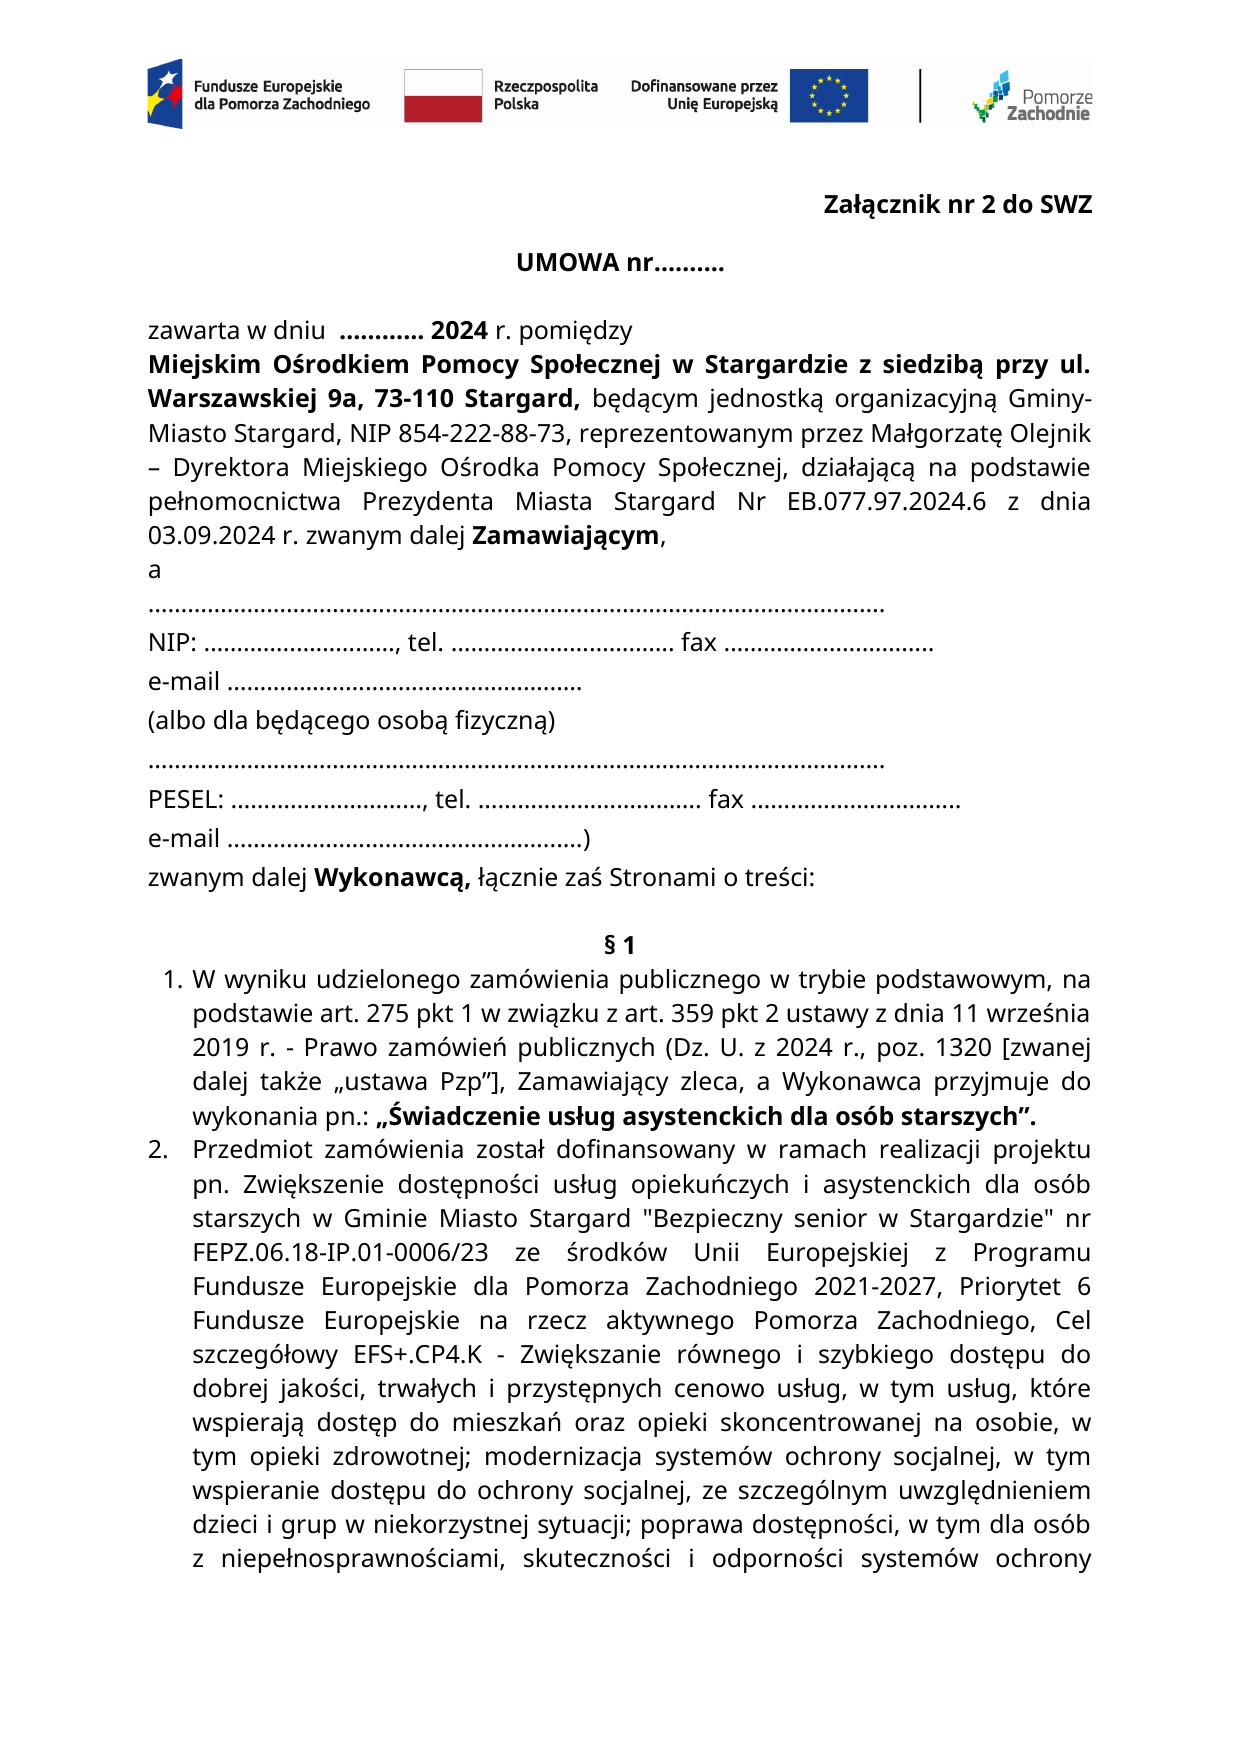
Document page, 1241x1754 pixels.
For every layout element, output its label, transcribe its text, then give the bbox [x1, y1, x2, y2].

list W wyniku udzielonego zamówienia publicznego w trybie podstawowym, na podstawie art. 275 pkt 1 w związku z art. 359 pkt 2 ustawy z dnia 11 września 2019 r. - Prawo zamówień publicznych (Dz. U. z 2024 r., poz. 1320 [zwanej dalej także „ustawa Pzp”], Zamawiający zleca, a Wykonawca przyjmuje do wykonania pn.: „Świadczenie usług asystenckich dla osób starszych”. [162, 962, 1092, 1132]
text zwanym dalej Wykonawcą, łącznie zaś Stronami o treści: [148, 860, 1092, 894]
picture [147, 59, 1093, 129]
subtitle Załącznik nr 2 do SWZ [148, 187, 1092, 221]
text e-mail …………………………………………...…) [148, 821, 1092, 854]
text …………………………………………………………………………………………………. [148, 586, 1092, 619]
text PESEL: …………..……………, tel. ……………………………. fax ………………………….. [148, 781, 1092, 815]
text § 1 [148, 928, 1092, 962]
text NIP: …………..……………, tel. ……………………………. fax ………………………….. [148, 625, 1092, 659]
text a [148, 551, 1092, 586]
text e-mail …………………………………………...… [148, 664, 1092, 698]
text zawarta w dniu ………... 2024 r. pomiędzy [148, 313, 1092, 347]
text Miejskim Ośrodkiem Pomocy Społecznej w Stargardzie z siedzibą przy ul. Warszawskiej 9a, 73-110 Stargard, będącym jednostką organizacyjną Gminy-Miasto Stargard, NIP 854-222-88-73, reprezentowanym przez Małgorzatę Olejnik – Dyrektora Miejskiego Ośrodka Pomocy Społecznej, działającą na podstawie pełnomocnictwa Prezydenta Miasta Stargard Nr EB.077.97.2024.6 z dnia 03.09.2024 r. zwanym dalej Zamawiającym, [148, 347, 1092, 551]
text …………………………………………………………………………………………………. [148, 742, 1092, 776]
text (albo dla będącego osobą fizyczną) [148, 703, 1092, 737]
subtitle UMOWA nr………. [148, 245, 1092, 279]
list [148, 1132, 1092, 1575]
